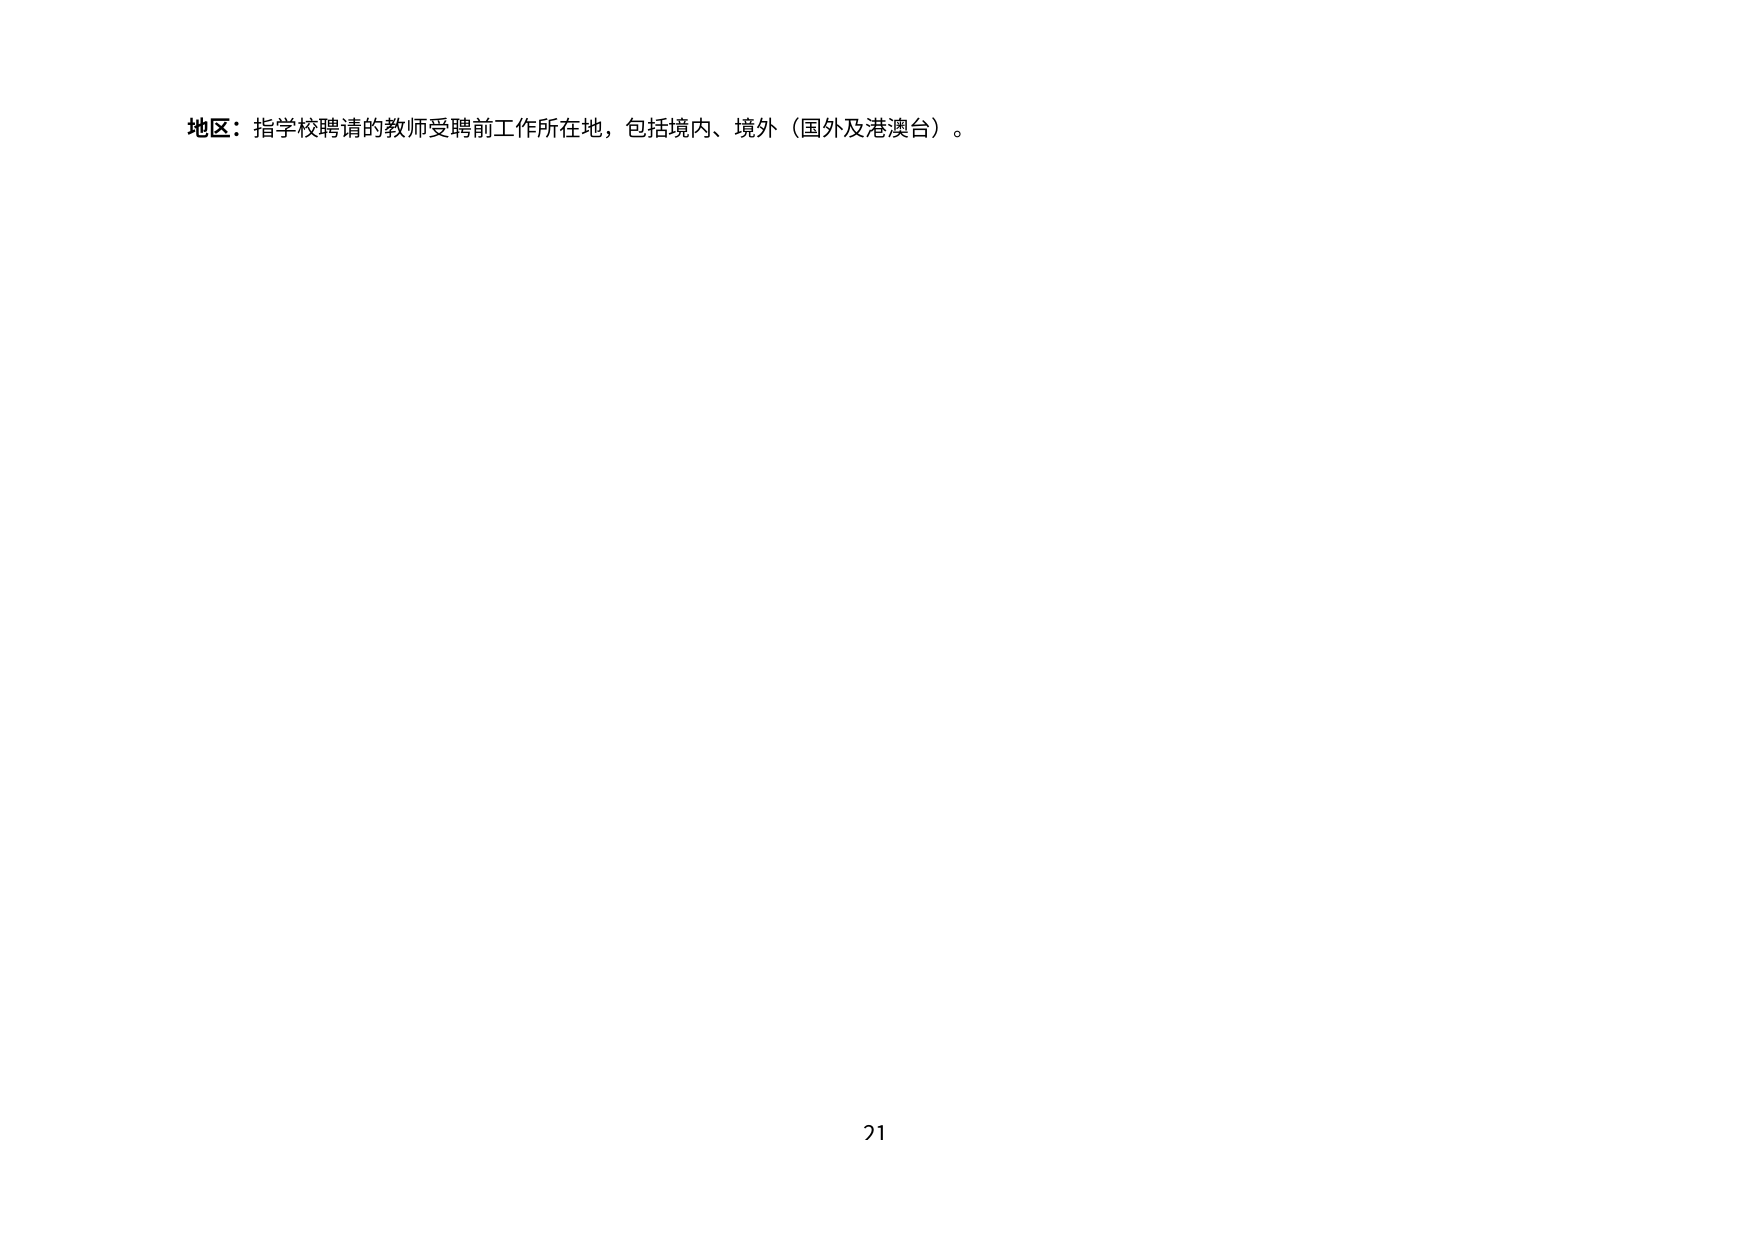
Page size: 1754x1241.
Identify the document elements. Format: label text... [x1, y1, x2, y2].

text 地区：指学校聘请的教师受聘前工作所在地，包括境内、境外（国外及港澳台）。 [187, 114, 1721, 142]
